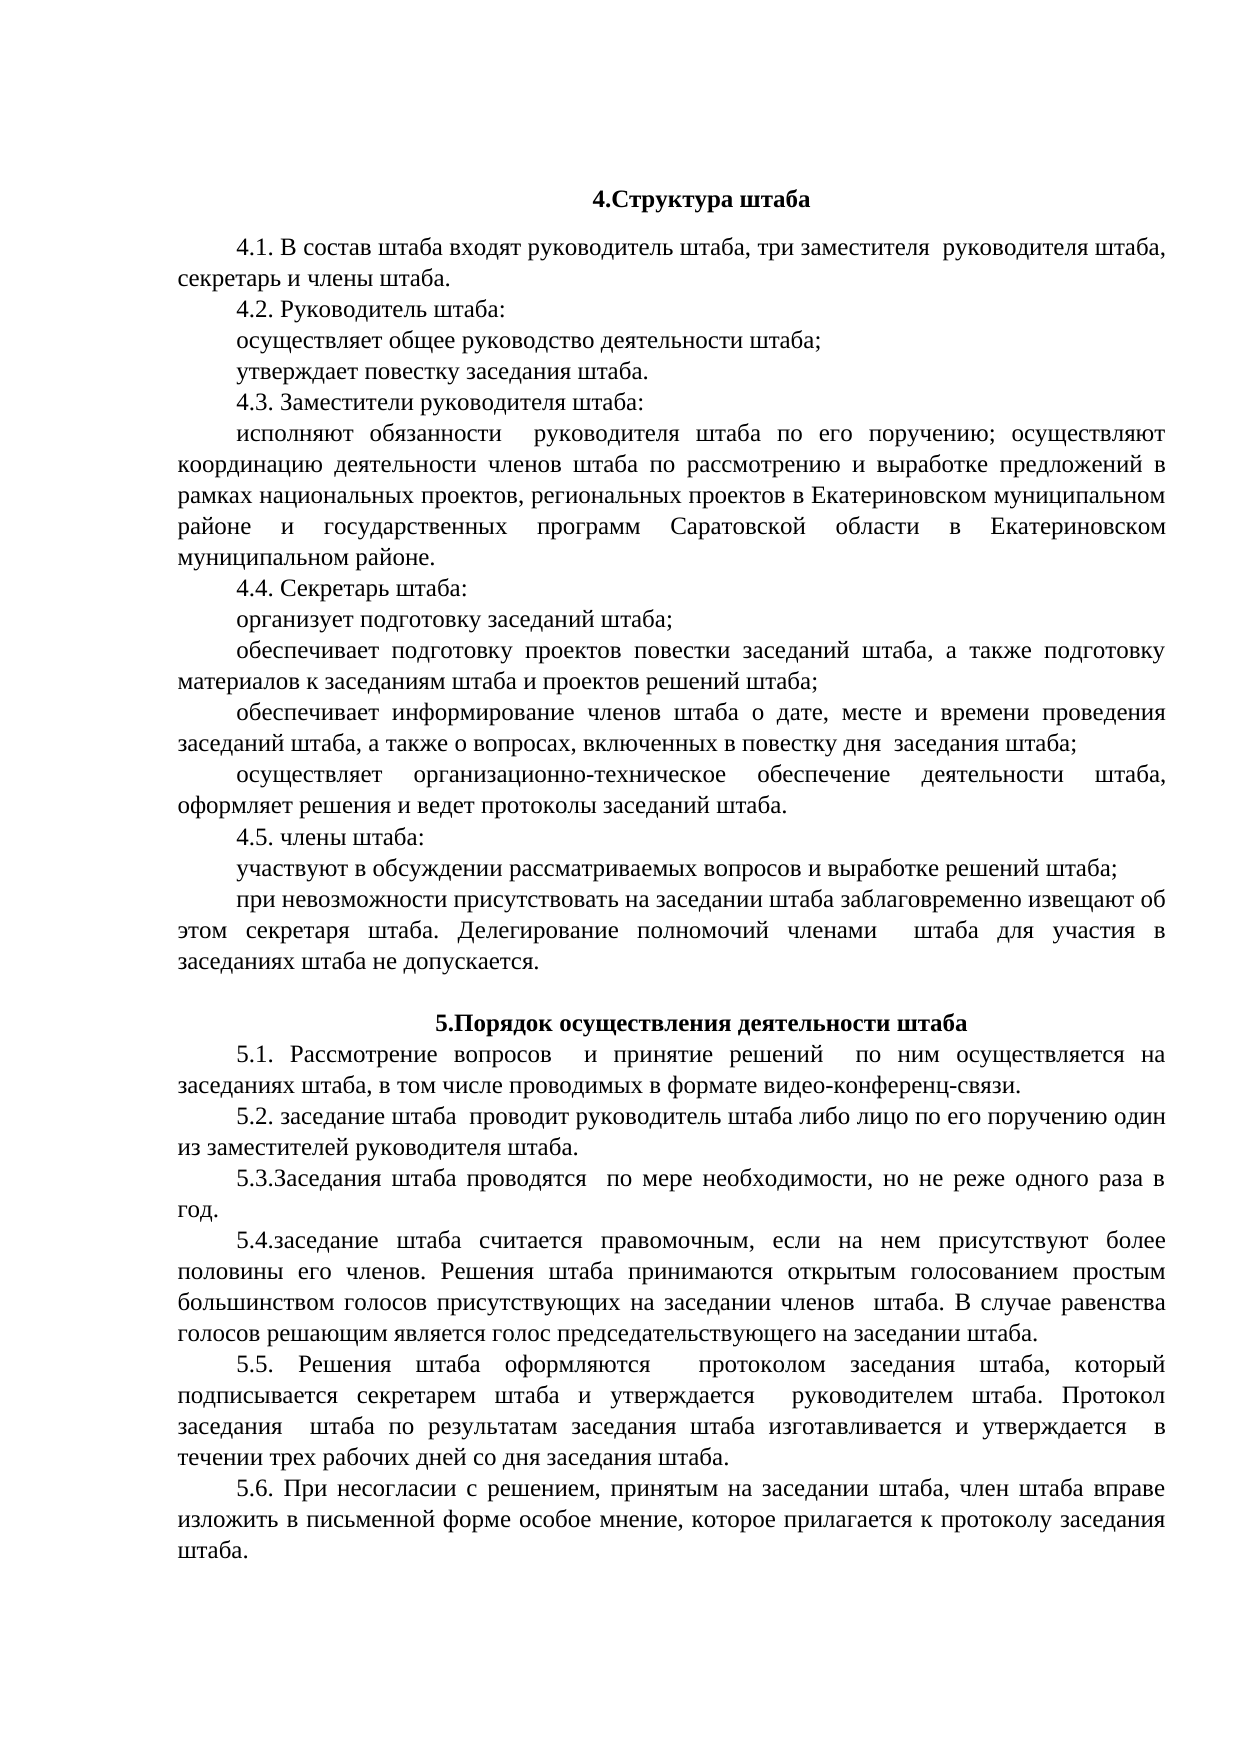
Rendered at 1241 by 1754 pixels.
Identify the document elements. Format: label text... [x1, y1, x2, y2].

text 5.Порядок осуществления деятельности штаба [177, 1008, 1167, 1037]
text при невозможности присутствовать на заседании штаба заблаговременно извещают об этом секретаря штаба. Делегирование полномочий членами штаба для участия в заседаниях штаба не допускается. [177, 884, 1167, 974]
text 5.4.заседание штаба считается правомочным, если на нем присутствуют более половины его членов. Решения штаба принимаются открытым голосованием простым большинством голосов присутствующих на заседании членов штаба. В случае равенства голосов решающим является голос председательствующего на заседании штаба. [177, 1225, 1167, 1347]
text 4.3. Заместители руководителя штаба: [177, 387, 1167, 416]
text 5.1. Рассмотрение вопросов и принятие решений по ним осуществляется на заседаниях штаба, в том числе проводимых в формате видео-конференц-связи. [177, 1039, 1167, 1099]
text участвуют в обсуждении рассматриваемых вопросов и выработке решений штаба; [177, 853, 1167, 881]
text организует подготовку заседаний штаба; [177, 604, 1167, 633]
text обеспечивает подготовку проектов повестки заседаний штаба, а также подготовку материалов к заседаниям штаба и проектов решений штаба; [177, 635, 1167, 695]
text 4.Структура штаба [177, 184, 1167, 213]
text 4.5. члены штаба: [177, 822, 1167, 850]
text 5.6. При несогласии с решением, принятым на заседании штаба, член штаба вправе изложить в письменной форме особое мнение, которое прилагается к протоколу заседания штаба. [177, 1473, 1167, 1564]
text утверждает повестку заседания штаба. [177, 356, 1167, 385]
text осуществляет общее руководство деятельности штаба; [177, 325, 1167, 354]
text 5.2. заседание штаба проводит руководитель штаба либо лицо по его поручению один из заместителей руководителя штаба. [177, 1101, 1167, 1161]
text 5.5. Решения штаба оформляются протоколом заседания штаба, который подписывается секретарем штаба и утверждается руководителем штаба. Протокол заседания штаба по результатам заседания штаба изготавливается и утверждается в течении трех рабочих дней со дня заседания штаба. [177, 1349, 1167, 1471]
text 4.2. Руководитель штаба: [177, 294, 1167, 323]
text 4.4. Секретарь штаба: [177, 573, 1167, 602]
text исполняют обязанности руководителя штаба по его поручению; осуществляют координацию деятельности членов штаба по рассмотрению и выработке предложений в рамках национальных проектов, региональных проектов в Екатериновском муниципальном районе и государственных программ Саратовской области в Екатериновском муниципальном районе. [177, 418, 1167, 571]
text обеспечивает информирование членов штаба о дате, месте и времени проведения заседаний штаба, а также о вопросах, включенных в повестку дня заседания штаба; [177, 697, 1167, 757]
text 5.3.Заседания штаба проводятся по мере необходимости, но не реже одного раза в год. [177, 1163, 1167, 1223]
text осуществляет организационно-техническое обеспечение деятельности штаба, оформляет решения и ведет протоколы заседаний штаба. [177, 759, 1167, 819]
text 4.1. В состав штаба входят руководитель штаба, три заместителя руководителя штаба, секретарь и члены штаба. [177, 232, 1167, 292]
